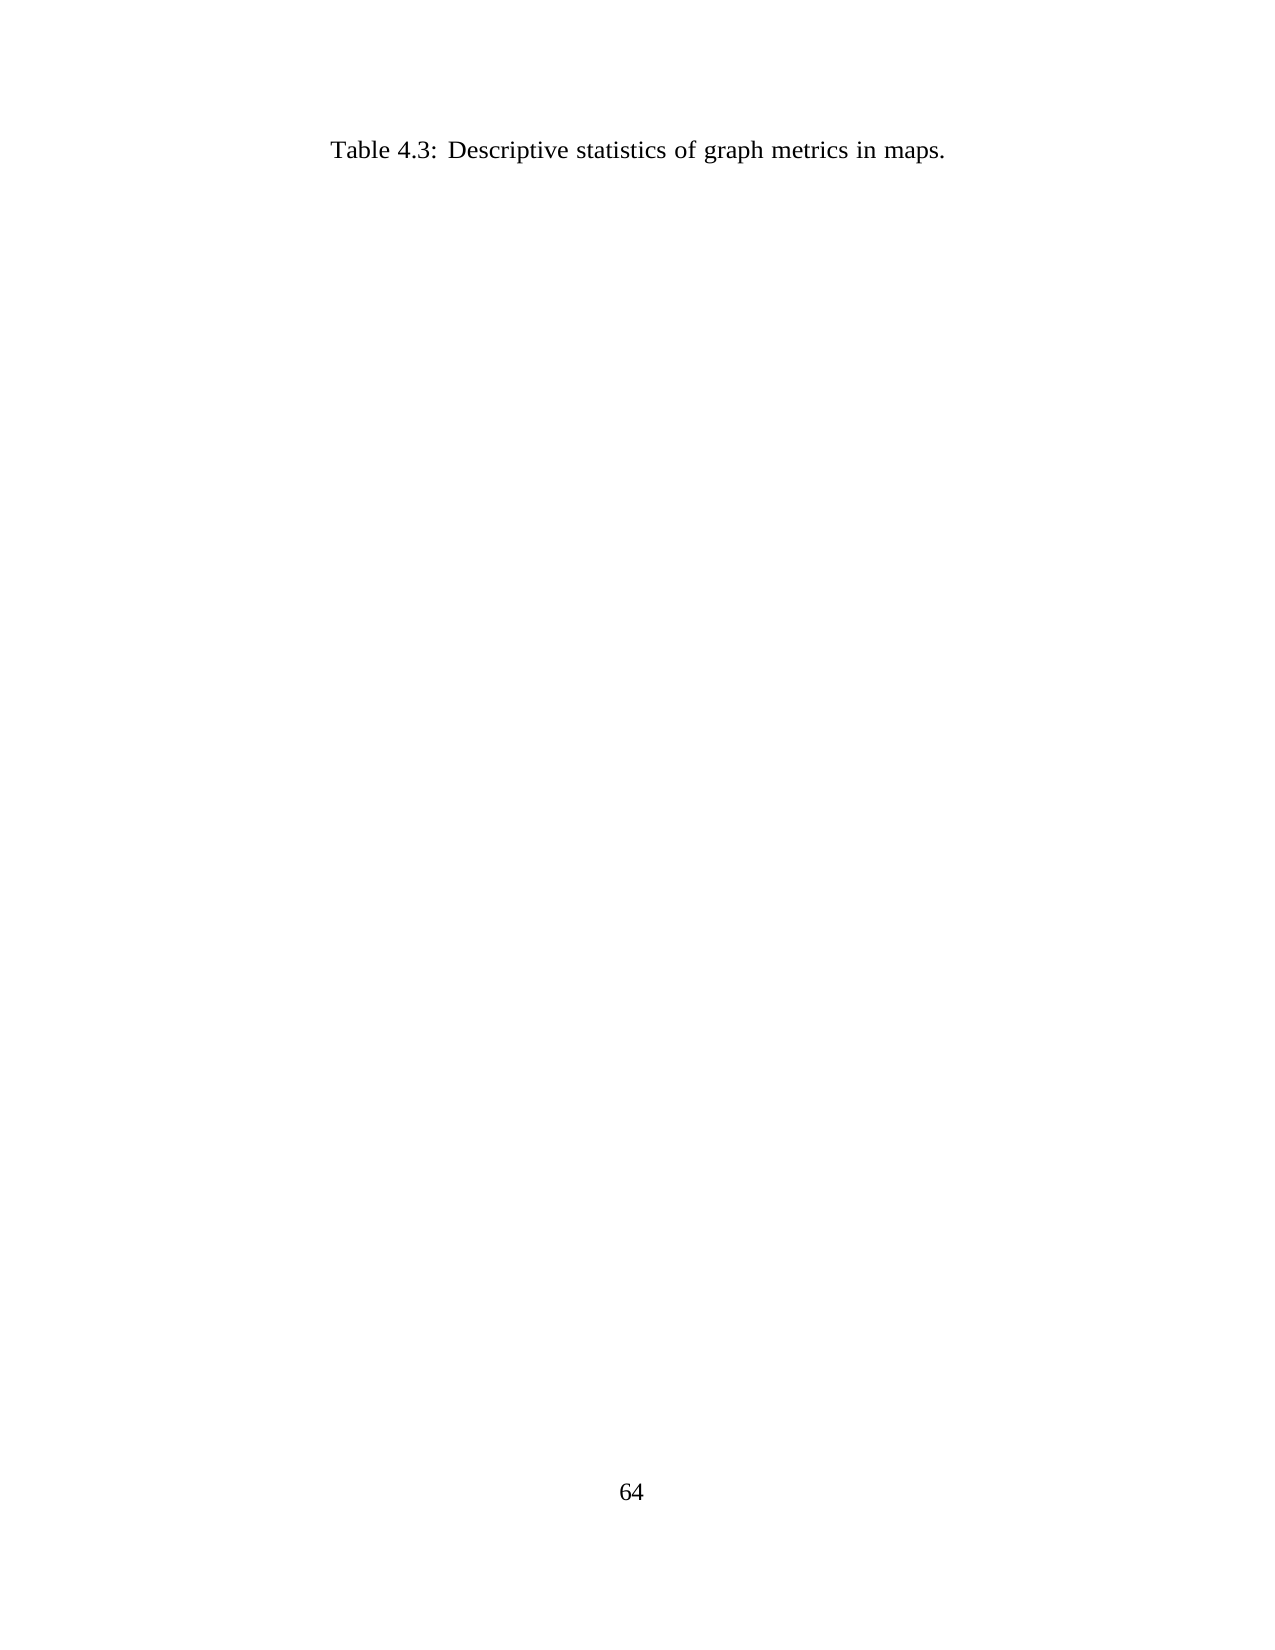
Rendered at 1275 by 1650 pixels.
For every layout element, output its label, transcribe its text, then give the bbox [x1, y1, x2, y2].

text Table 4.3: Descriptive statistics of graph metrics in maps. [219, 135, 1056, 164]
